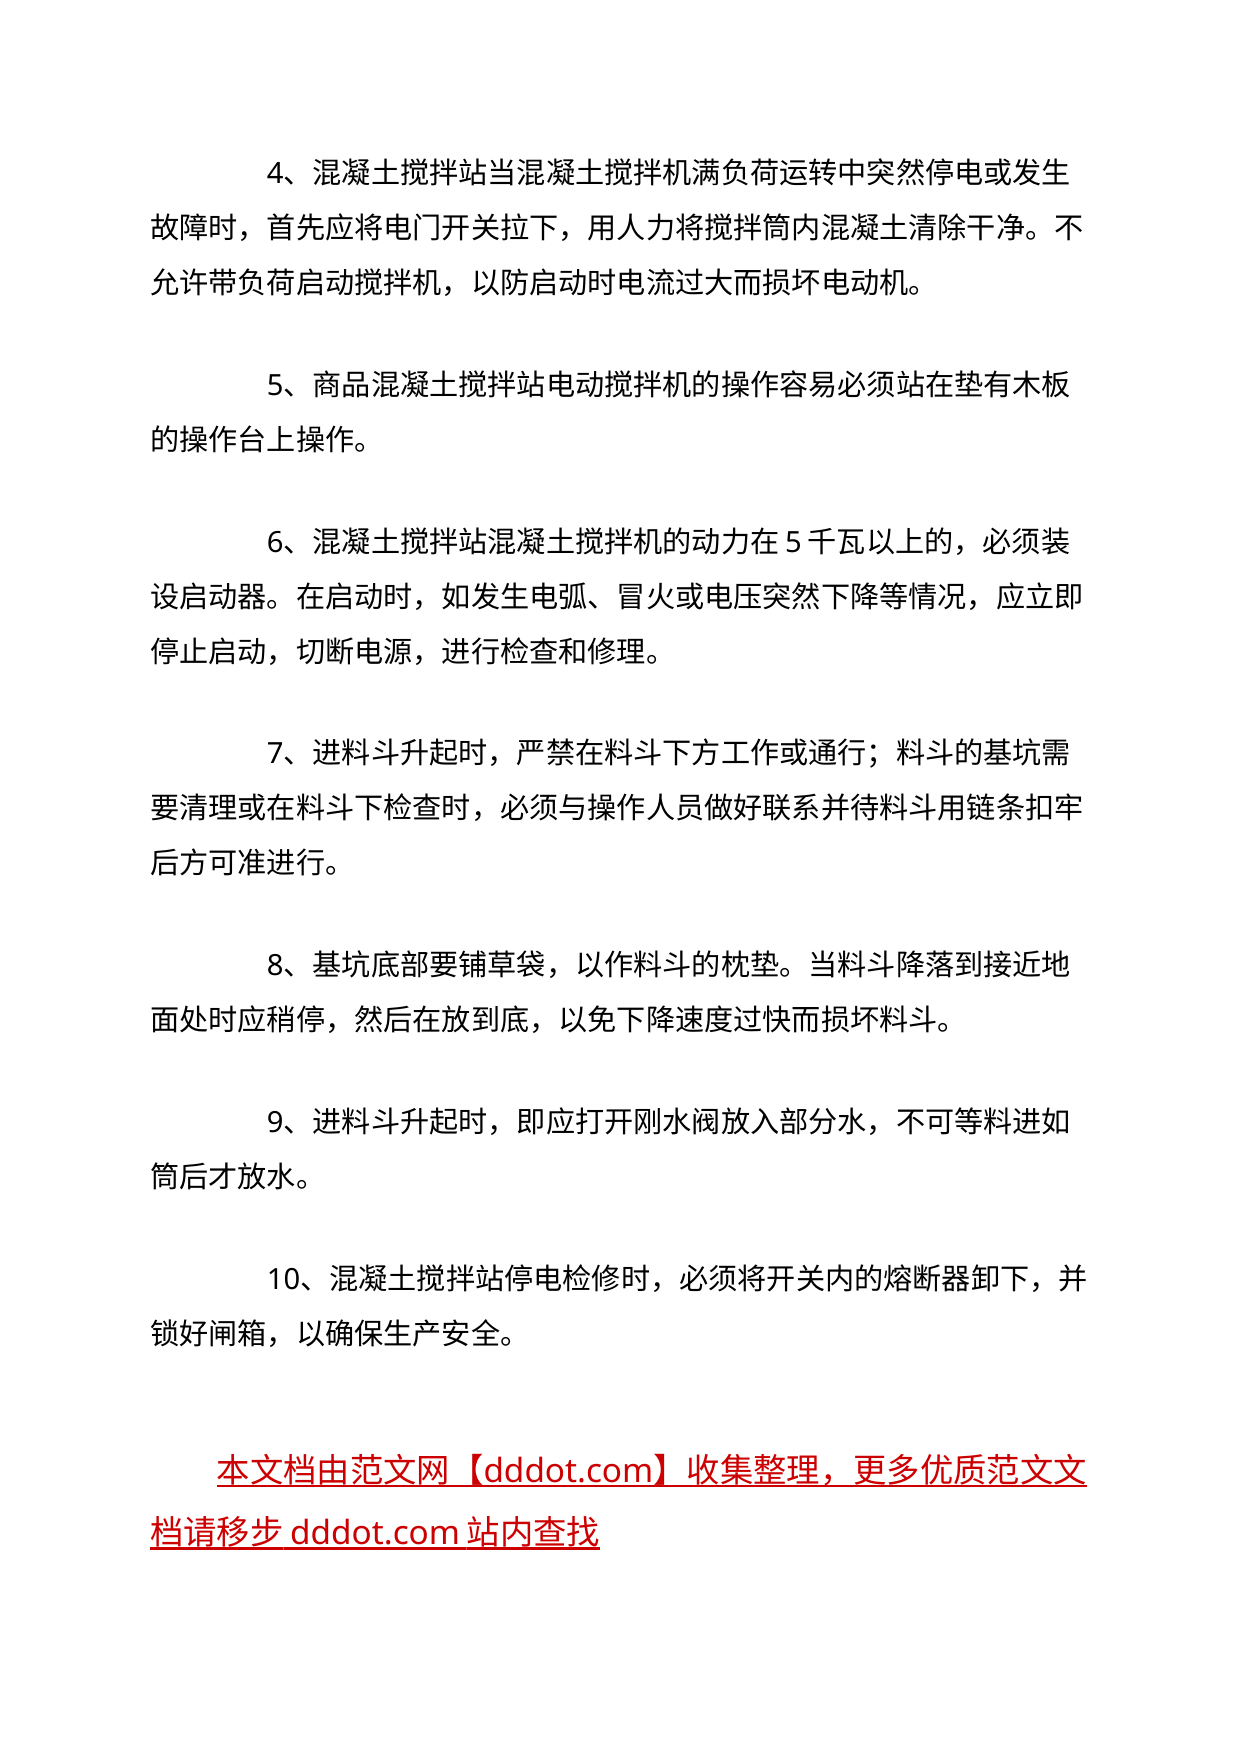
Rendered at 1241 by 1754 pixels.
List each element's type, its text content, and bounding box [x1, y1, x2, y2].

text 本文档由范文网【dddot.com】收集整理，更多优质范文文档请移步dddot.com站内查找 [150, 1443, 1090, 1554]
text 9、进料斗升起时，即应打开刚水阀放入部分水，不可等料进如筒后才放水。 [150, 1098, 1090, 1196]
text 10、混凝土搅拌站停电检修时，必须将开关内的熔断器卸下，并锁好闸箱，以确保生产安全。 [150, 1255, 1090, 1353]
text 6、混凝土搅拌站混凝土搅拌机的动力在5千瓦以上的，必须装设启动器。在启动时，如发生电弧、冒火或电压突然下降等情况，应立即停止启动，切断电源，进行检查和修理。 [150, 518, 1090, 671]
text 8、基坑底部要铺草袋，以作料斗的枕垫。当料斗降落到接近地面处时应稍停，然后在放到底，以免下降速度过快而损坏料斗。 [150, 942, 1090, 1039]
text 5、商品混凝土搅拌站电动搅拌机的操作容易必须站在垫有木板的操作台上操作。 [150, 362, 1090, 459]
text 7、进料斗升起时，严禁在料斗下方工作或通行；料斗的基坑需要清理或在料斗下检查时，必须与操作人员做好联系并待料斗用链条扣牢后方可准进行。 [150, 730, 1090, 882]
text 4、混凝土搅拌站当混凝土搅拌机满负荷运转中突然停电或发生故障时，首先应将电门开关拉下，用人力将搅拌筒内混凝土清除干净。不允许带负荷启动搅拌机，以防启动时电流过大而损坏电动机。 [150, 150, 1090, 302]
